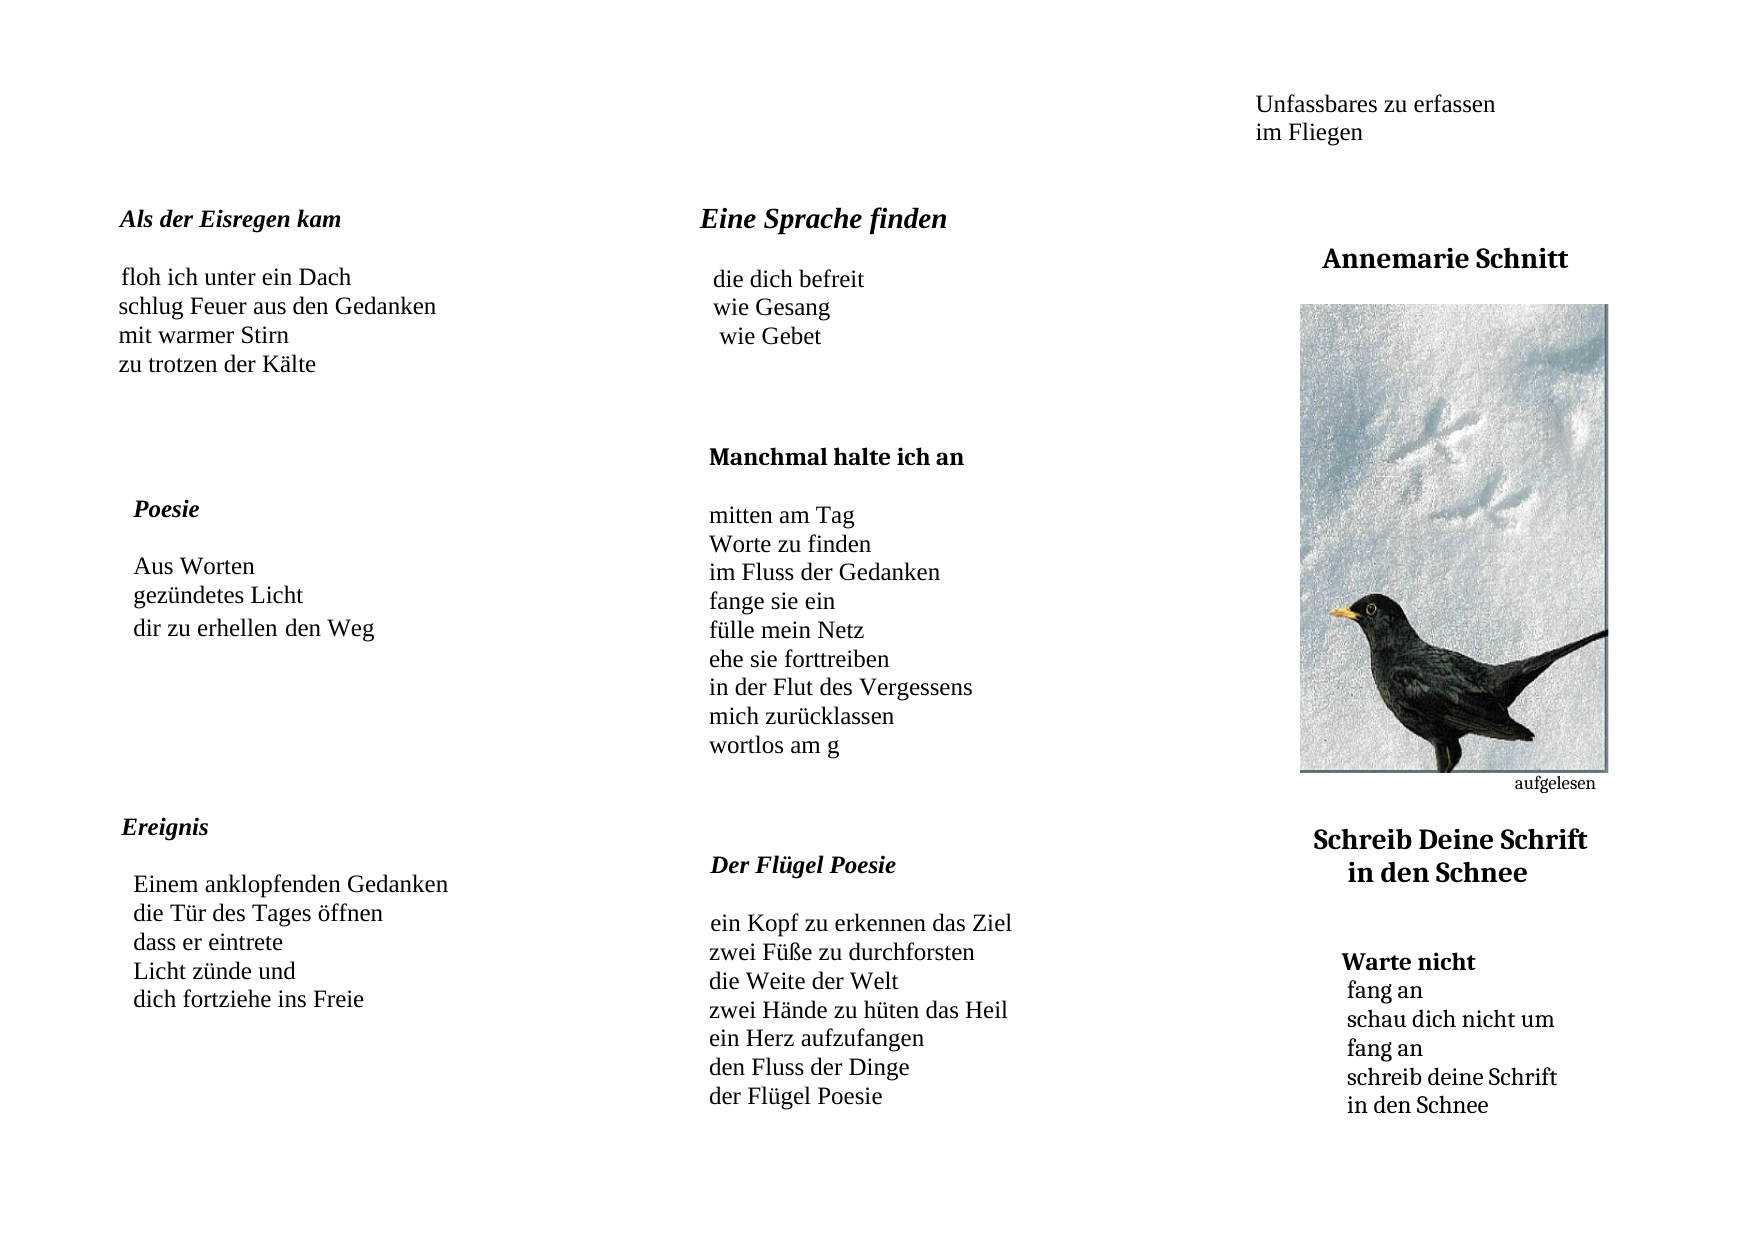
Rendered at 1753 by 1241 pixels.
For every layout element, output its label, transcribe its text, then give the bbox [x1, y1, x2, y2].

text Einem anklopfenden Gedanken die Tür des Tages öffnen dass er eintrete Licht zünde und dich fortziehe ins Freie [133, 869, 571, 1042]
text Eine Sprache finden die dich befreit wie Gesang wie Gebet [694, 201, 1117, 350]
text mitten am Tag Worte zu finden im Fluss der Gedanken fange sie ein fülle mein Netz ehe sie forttreiben in der Flut des Vergessens mich zurücklassen wortlos am g [709, 471, 1117, 787]
text Poesie Aus Worten gezündetes Licht dir zu erhellen den Weg [133, 494, 571, 666]
text Schreib Deine Schrift in den Schnee [1226, 823, 1663, 919]
text Der Flügel Poesie [635, 851, 1117, 879]
picture [1300, 304, 1609, 773]
text floh ich unter ein Dach schlug Feuer aus den Gedanken mit warmer Stirn zu trotzen der Kälte [74, 262, 571, 401]
text Manchmal halte ich an [709, 442, 1117, 471]
text ein Kopf zu erkennen das Ziel zwei Füße zu durchforsten die Weite der Welt zwei Hände zu hüten das Heil ein Herz aufzufangen den Fluss der Dinge der Flügel Poesie Unfassbares zu erfassen im Fliegen [635, 908, 1117, 1110]
text aufgelesen [1182, 772, 1663, 794]
text ein Kopf zu erkennen das Ziel zwei Füße zu durchforsten die Weite der Welt zwei Hände zu hüten das Heil ein Herz aufzufangen den Fluss der Dinge der Flügel Poesie Unfassbares zu erfassen im Fliegen [1182, 89, 1663, 146]
text Als der Eisregen kam [89, 204, 571, 233]
text Ereignis [89, 812, 571, 840]
text Warte nicht fang an schau dich nicht um fang an schreib deine Schrift in den Schnee [1226, 919, 1663, 1120]
text Annemarie Schnitt [1182, 209, 1663, 276]
